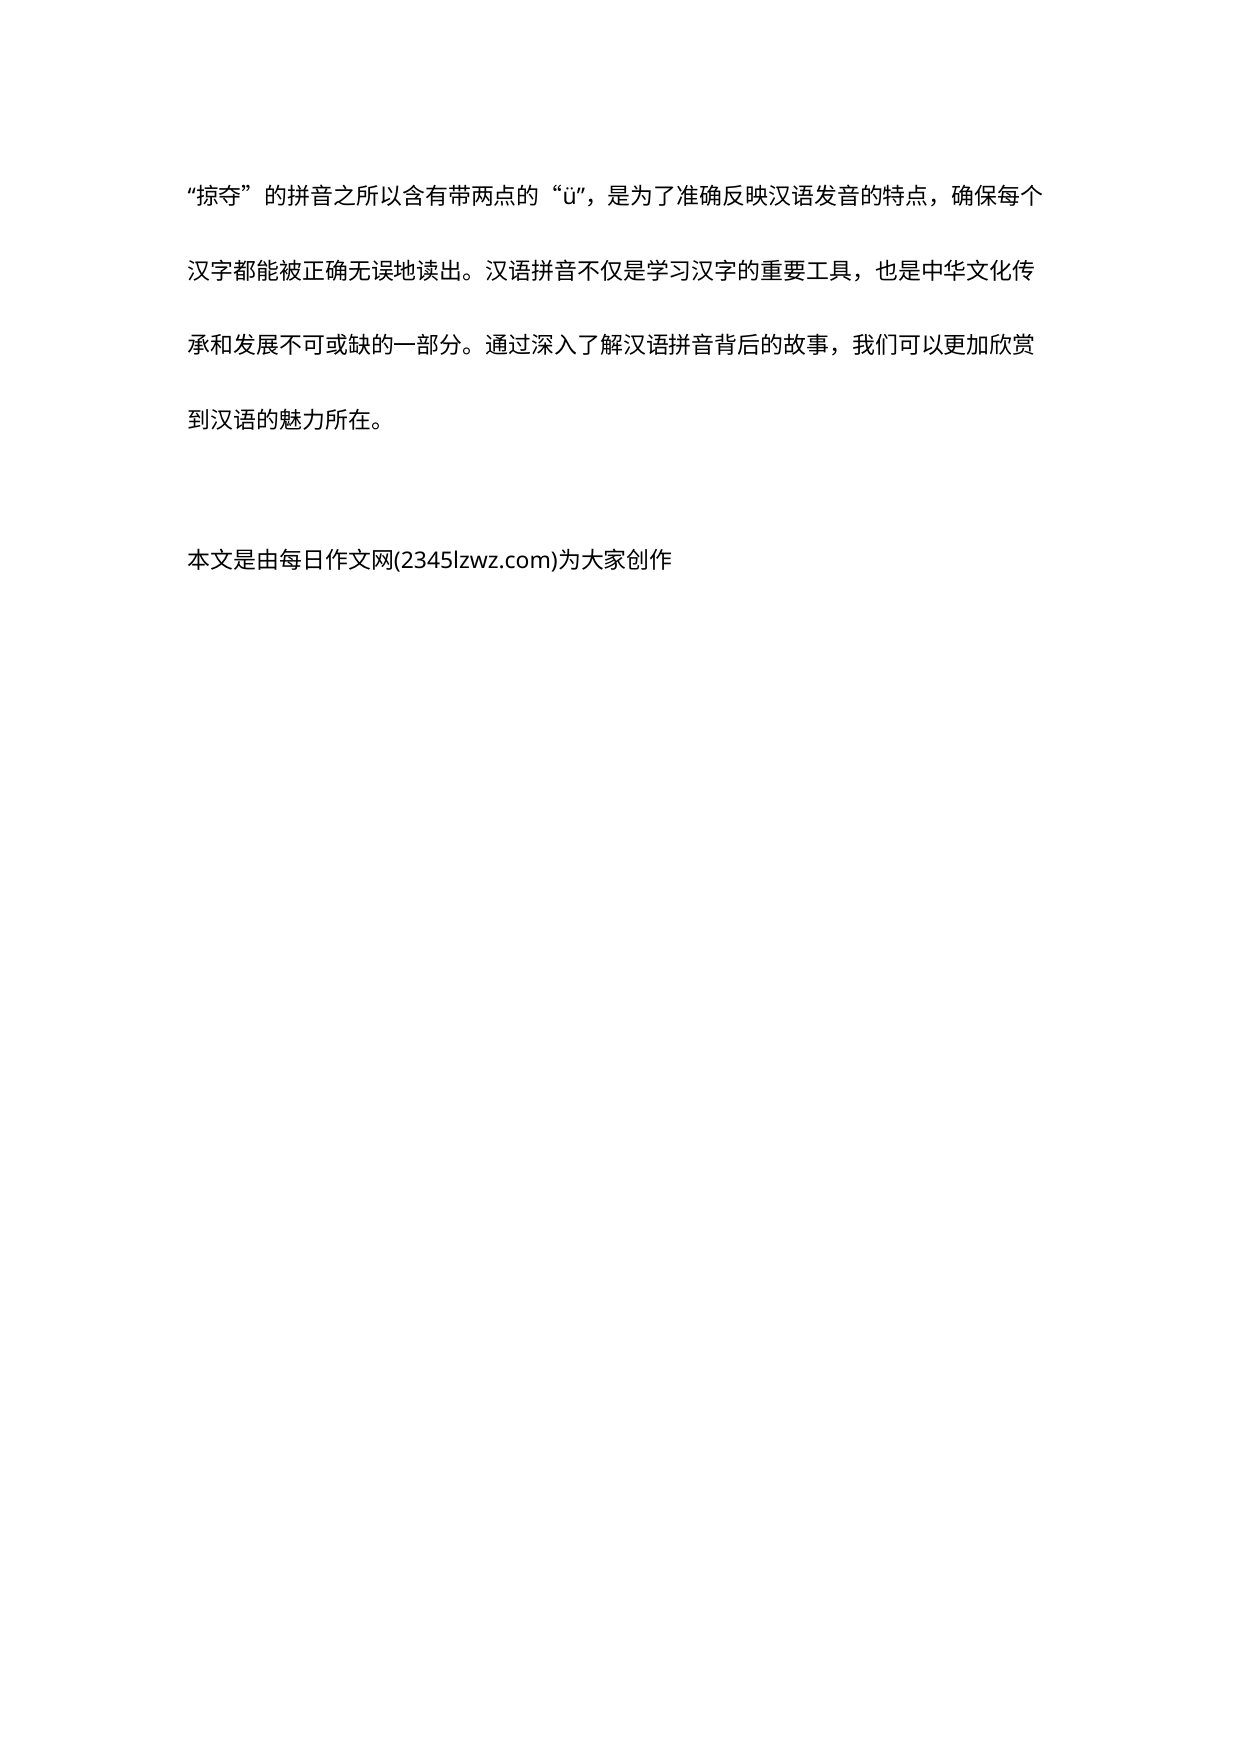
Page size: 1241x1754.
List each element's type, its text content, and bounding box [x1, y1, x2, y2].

text “掠夺”的拼音之所以含有带两点的“ü”，是为了准确反映汉语发音的特点，确保每个汉字都能被正确无误地读出。汉语拼音不仅是学习汉字的重要工具，也是中华文化传承和发展不可或缺的一部分。通过深入了解汉语拼音背后的故事，我们可以更加欣赏到汉语的魅力所在。 [187, 162, 1053, 451]
text 本文是由每日作文网(2345lzwz.com)为大家创作 [187, 526, 1053, 591]
